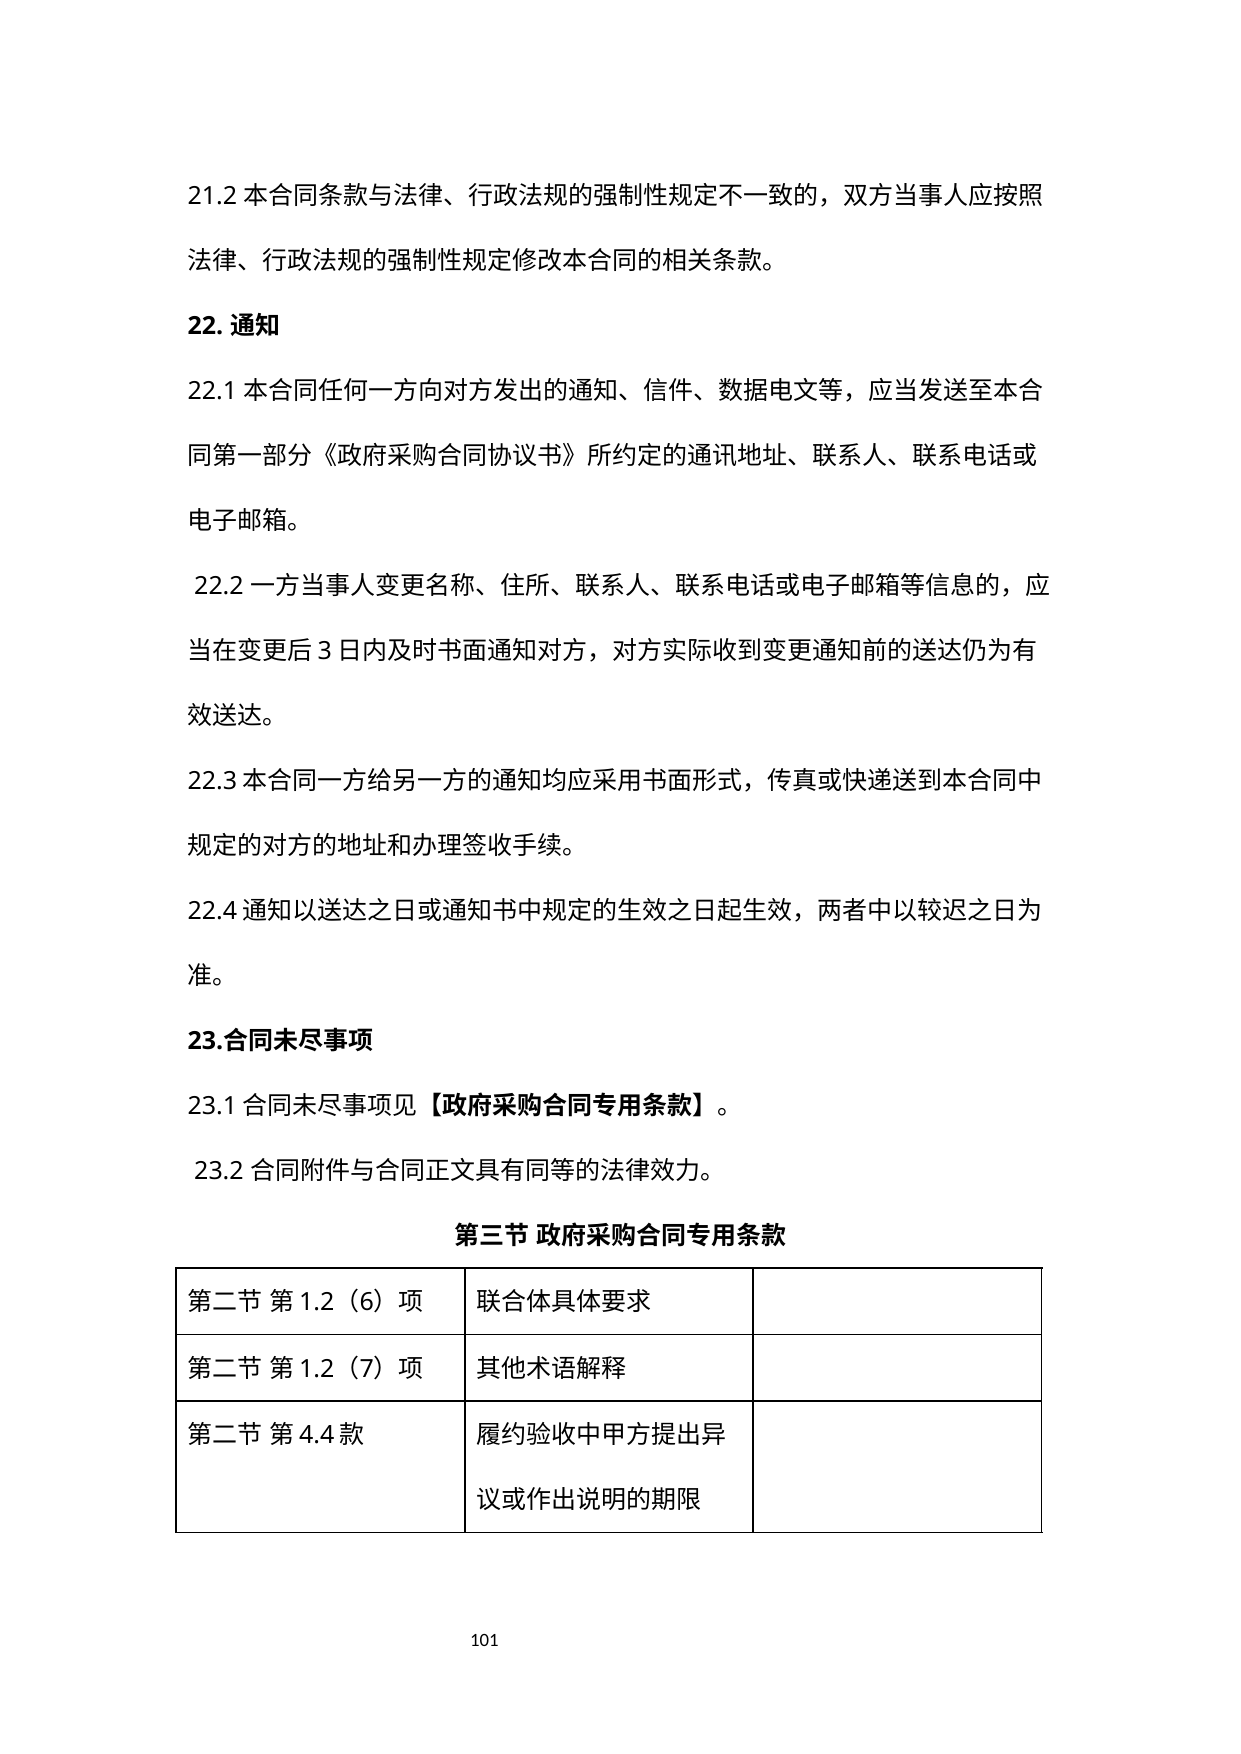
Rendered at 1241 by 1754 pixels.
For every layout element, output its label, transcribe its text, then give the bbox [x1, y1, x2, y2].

text 22.3本合同一方给另一方的通知均应采用书面形式，传真或快递送到本合同中规定的对方的地址和办理签收手续。 [187, 747, 1053, 877]
text 23.1合同未尽事项见【政府采购合同专用条款】。 [187, 1072, 1053, 1137]
text 23.2 合同附件与合同正文具有同等的法律效力。 [187, 1137, 1053, 1202]
text 22.1 本合同任何一方向对方发出的通知、信件、数据电文等，应当发送至本合同第一部分《政府采购合同协议书》所约定的通讯地址、联系人、联系电话或电子邮箱。 [187, 357, 1053, 552]
table_cell 第二节 第4.4款 [177, 1402, 464, 1532]
text 22. 通知 [187, 292, 1053, 357]
table_cell [754, 1402, 1041, 1532]
table_header 联合体具体要求 [466, 1269, 752, 1333]
table_header [754, 1269, 1041, 1333]
table_cell 履约验收中甲方提出异议或作出说明的期限 [466, 1402, 752, 1532]
text 22.2 一方当事人变更名称、住所、联系人、联系电话或电子邮箱等信息的，应当在变更后3日内及时书面通知对方，对方实际收到变更通知前的送达仍为有效送达。 [187, 552, 1053, 747]
table_cell 第二节 第1.2（7）项 [177, 1335, 464, 1400]
table_header 第二节 第1.2（6）项 [177, 1269, 464, 1333]
text 23.合同未尽事项 [187, 1007, 1053, 1072]
text 22.4通知以送达之日或通知书中规定的生效之日起生效，两者中以较迟之日为准。 [187, 877, 1053, 1007]
table_cell 其他术语解释 [466, 1335, 752, 1400]
text 21.2 本合同条款与法律、行政法规的强制性规定不一致的，双方当事人应按照法律、行政法规的强制性规定修改本合同的相关条款。 [187, 162, 1053, 292]
table_cell [754, 1335, 1041, 1400]
text 第三节 政府采购合同专用条款 [187, 1202, 1053, 1267]
